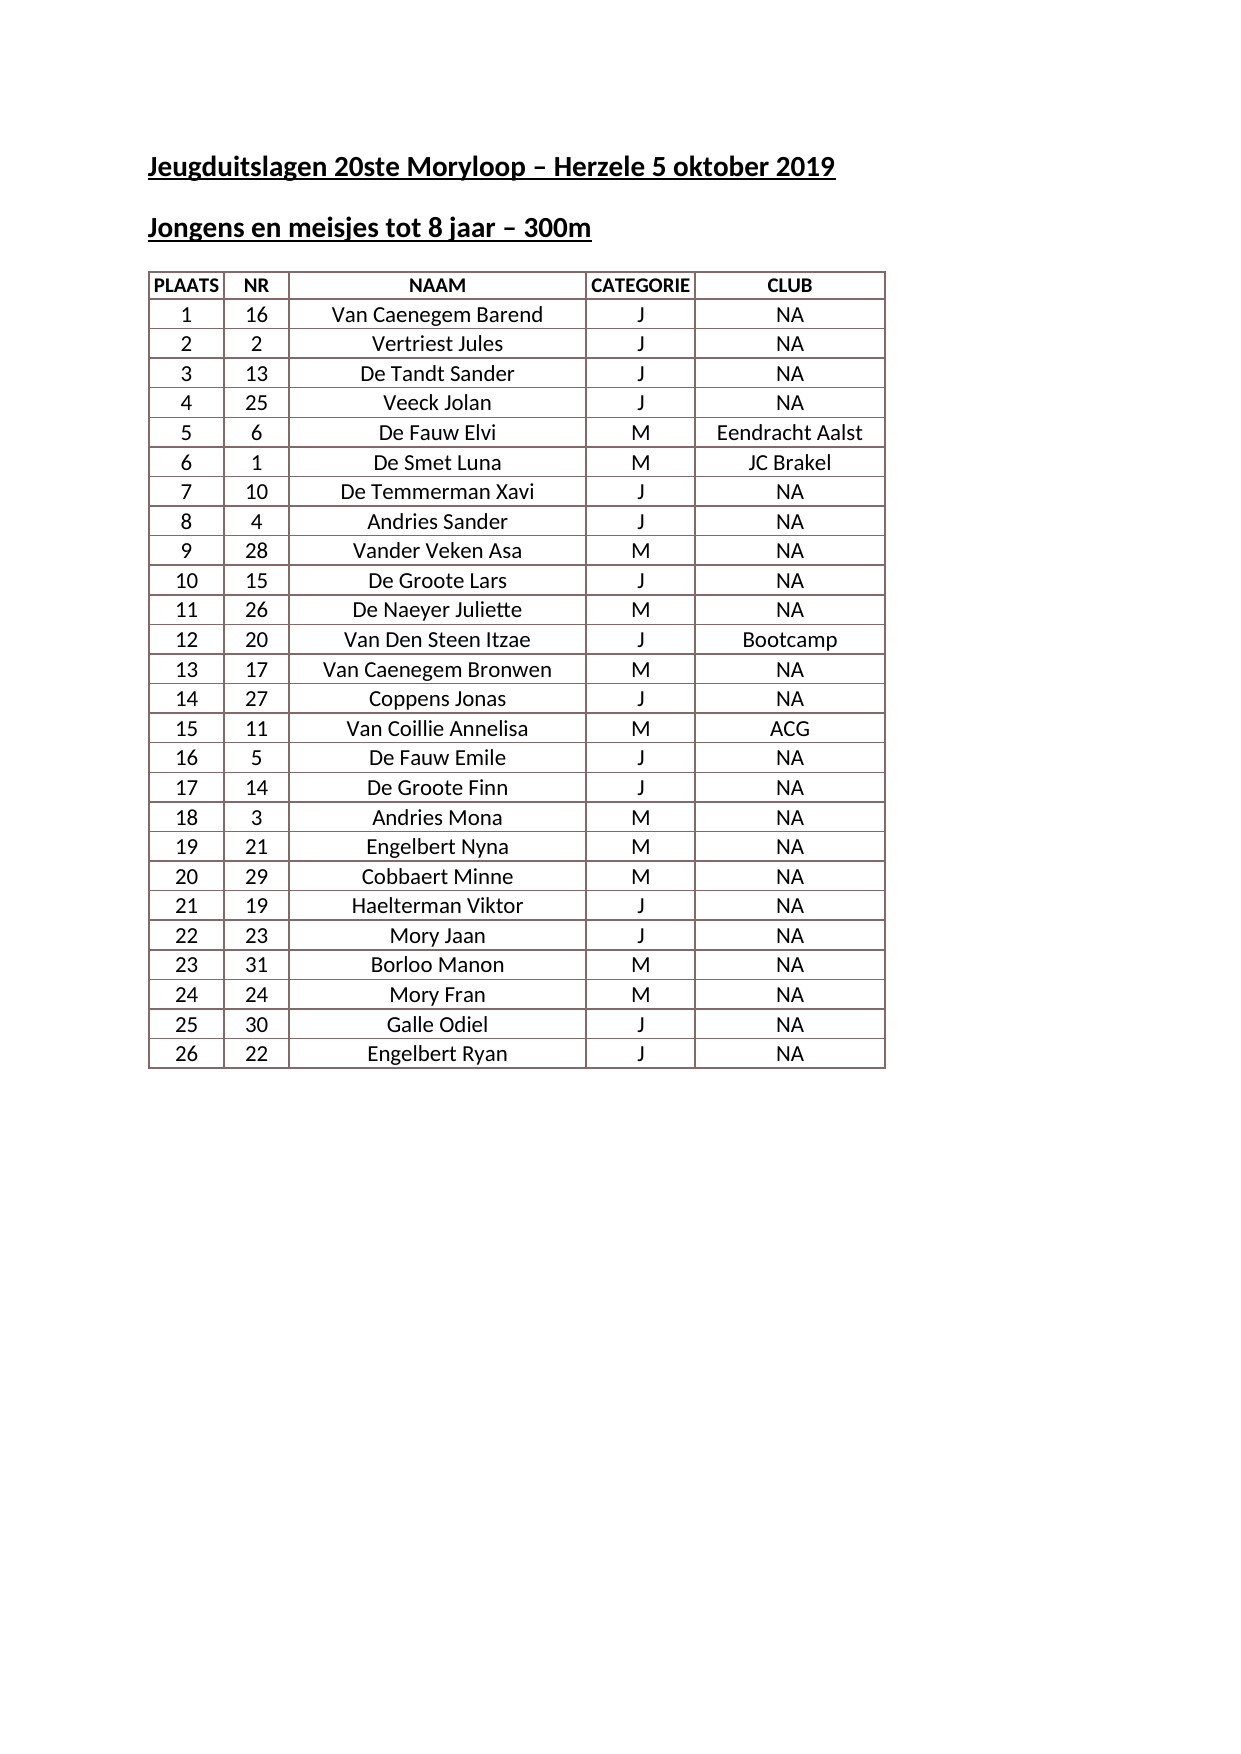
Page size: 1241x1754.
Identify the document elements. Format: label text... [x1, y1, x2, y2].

text Jongens en meisjes tot 8 jaar – 300m [148, 209, 1093, 245]
table_cell 11 [150, 596, 223, 623]
table_cell De Groote Finn [290, 773, 585, 801]
table_cell 1 [225, 448, 288, 476]
table_cell J [587, 684, 694, 712]
table_cell 25 [150, 1010, 223, 1038]
text Jeugduitslagen 20ste Moryloop – Herzele 5 oktober 2019 [148, 148, 1093, 183]
table_cell NA [696, 388, 884, 416]
table_cell NA [696, 684, 884, 712]
table_cell Mory Jaan [290, 921, 585, 949]
table_cell 25 [225, 388, 288, 416]
table_cell 4 [150, 388, 223, 416]
table_header NR [225, 273, 288, 298]
table_cell Haelterman Viktor [290, 891, 585, 919]
table_cell 28 [225, 536, 288, 564]
table_cell NA [696, 921, 884, 949]
table_cell Borloo Manon [290, 951, 585, 978]
table_cell J [587, 300, 694, 328]
table_cell Engelbert Ryan [290, 1039, 585, 1067]
table_cell NA [696, 655, 884, 683]
table_cell M [587, 980, 694, 1008]
table_cell J [587, 329, 694, 357]
table_cell 12 [150, 625, 223, 653]
table_cell 31 [225, 951, 288, 978]
table_cell Van Den Steen Itzae [290, 625, 585, 653]
table_cell 23 [150, 951, 223, 978]
table_cell NA [696, 862, 884, 890]
table_header NAAM [290, 273, 585, 298]
table_cell ACG [696, 714, 884, 742]
table_cell J [587, 921, 694, 949]
table_cell 17 [150, 773, 223, 801]
table_cell Veeck Jolan [290, 388, 585, 416]
table_cell 15 [150, 714, 223, 742]
table_header PLAATS [150, 273, 223, 298]
table_cell NA [696, 773, 884, 801]
table_cell De Naeyer Juliette [290, 596, 585, 623]
table_cell 20 [225, 625, 288, 653]
table_cell 23 [225, 921, 288, 949]
table_cell 13 [225, 359, 288, 387]
table_cell 1 [150, 300, 223, 328]
table_cell M [587, 862, 694, 890]
table_cell Andries Mona [290, 803, 585, 831]
table_cell NA [696, 507, 884, 535]
table_cell Bootcamp [696, 625, 884, 653]
table_cell 2 [225, 329, 288, 357]
table_cell J [587, 388, 694, 416]
table_cell NA [696, 743, 884, 771]
table_cell 30 [225, 1010, 288, 1038]
table_cell M [587, 655, 694, 683]
table_cell M [587, 803, 694, 831]
table_cell 11 [225, 714, 288, 742]
table_cell 5 [225, 743, 288, 771]
table_cell NA [696, 891, 884, 919]
table_cell 2 [150, 329, 223, 357]
table_cell J [587, 625, 694, 653]
table_cell Vander Veken Asa [290, 536, 585, 564]
table_cell 24 [150, 980, 223, 1008]
table_cell NA [696, 596, 884, 623]
table_cell M [587, 832, 694, 860]
table_cell Eendracht Aalst [696, 418, 884, 446]
table_cell 24 [225, 980, 288, 1008]
table_cell 22 [150, 921, 223, 949]
table_cell Coppens Jonas [290, 684, 585, 712]
table_cell 8 [150, 507, 223, 535]
table_cell 17 [225, 655, 288, 683]
table_cell De Smet Luna [290, 448, 585, 476]
table_cell Andries Sander [290, 507, 585, 535]
table_cell 27 [225, 684, 288, 712]
table_cell J [587, 359, 694, 387]
table_cell 16 [150, 743, 223, 771]
table_cell J [587, 1039, 694, 1067]
table_cell 16 [225, 300, 288, 328]
table_cell 10 [225, 477, 288, 505]
table_cell Van Caenegem Barend [290, 300, 585, 328]
table_cell M [587, 536, 694, 564]
table_cell De Fauw Emile [290, 743, 585, 771]
table_cell J [587, 743, 694, 771]
table_cell M [587, 951, 694, 978]
table_cell 7 [150, 477, 223, 505]
table_cell 6 [150, 448, 223, 476]
table_cell NA [696, 1010, 884, 1038]
table_cell J [587, 566, 694, 594]
table_cell J [587, 773, 694, 801]
table_cell J [587, 477, 694, 505]
table_cell 21 [150, 891, 223, 919]
table_cell 6 [225, 418, 288, 446]
table_cell NA [696, 477, 884, 505]
table_cell Van Caenegem Bronwen [290, 655, 585, 683]
table_cell NA [696, 951, 884, 978]
table_cell 21 [225, 832, 288, 860]
table_cell 22 [225, 1039, 288, 1067]
table_cell NA [696, 536, 884, 564]
table_cell De Groote Lars [290, 566, 585, 594]
table_cell 19 [150, 832, 223, 860]
table_cell De Tandt Sander [290, 359, 585, 387]
table_cell J [587, 891, 694, 919]
table_cell NA [696, 803, 884, 831]
table_cell 10 [150, 566, 223, 594]
table_cell De Fauw Elvi [290, 418, 585, 446]
table_cell JC Brakel [696, 448, 884, 476]
table_cell 13 [150, 655, 223, 683]
table_cell 19 [225, 891, 288, 919]
table_cell 20 [150, 862, 223, 890]
table_cell NA [696, 1039, 884, 1067]
table_cell 3 [225, 803, 288, 831]
table_cell 15 [225, 566, 288, 594]
table_cell NA [696, 980, 884, 1008]
table_cell Galle Odiel [290, 1010, 585, 1038]
table_cell NA [696, 832, 884, 860]
table_cell 26 [150, 1039, 223, 1067]
table_cell 14 [225, 773, 288, 801]
table_cell 29 [225, 862, 288, 890]
table_cell M [587, 714, 694, 742]
table_cell NA [696, 329, 884, 357]
table_cell Cobbaert Minne [290, 862, 585, 890]
table_cell 4 [225, 507, 288, 535]
table_cell M [587, 418, 694, 446]
table_header CLUB [696, 273, 884, 298]
table_header CATEGORIE [587, 273, 694, 298]
table_cell Van Coillie Annelisa [290, 714, 585, 742]
table_cell NA [696, 359, 884, 387]
table_cell Engelbert Nyna [290, 832, 585, 860]
table_cell NA [696, 300, 884, 328]
table_cell 18 [150, 803, 223, 831]
table_cell 9 [150, 536, 223, 564]
table_cell Vertriest Jules [290, 329, 585, 357]
table_cell Mory Fran [290, 980, 585, 1008]
table_cell De Temmerman Xavi [290, 477, 585, 505]
table_cell J [587, 1010, 694, 1038]
table_cell 26 [225, 596, 288, 623]
table_cell M [587, 448, 694, 476]
table_cell J [587, 507, 694, 535]
table_cell 14 [150, 684, 223, 712]
table_cell 5 [150, 418, 223, 446]
table_cell NA [696, 566, 884, 594]
table_cell 3 [150, 359, 223, 387]
table_cell M [587, 596, 694, 623]
